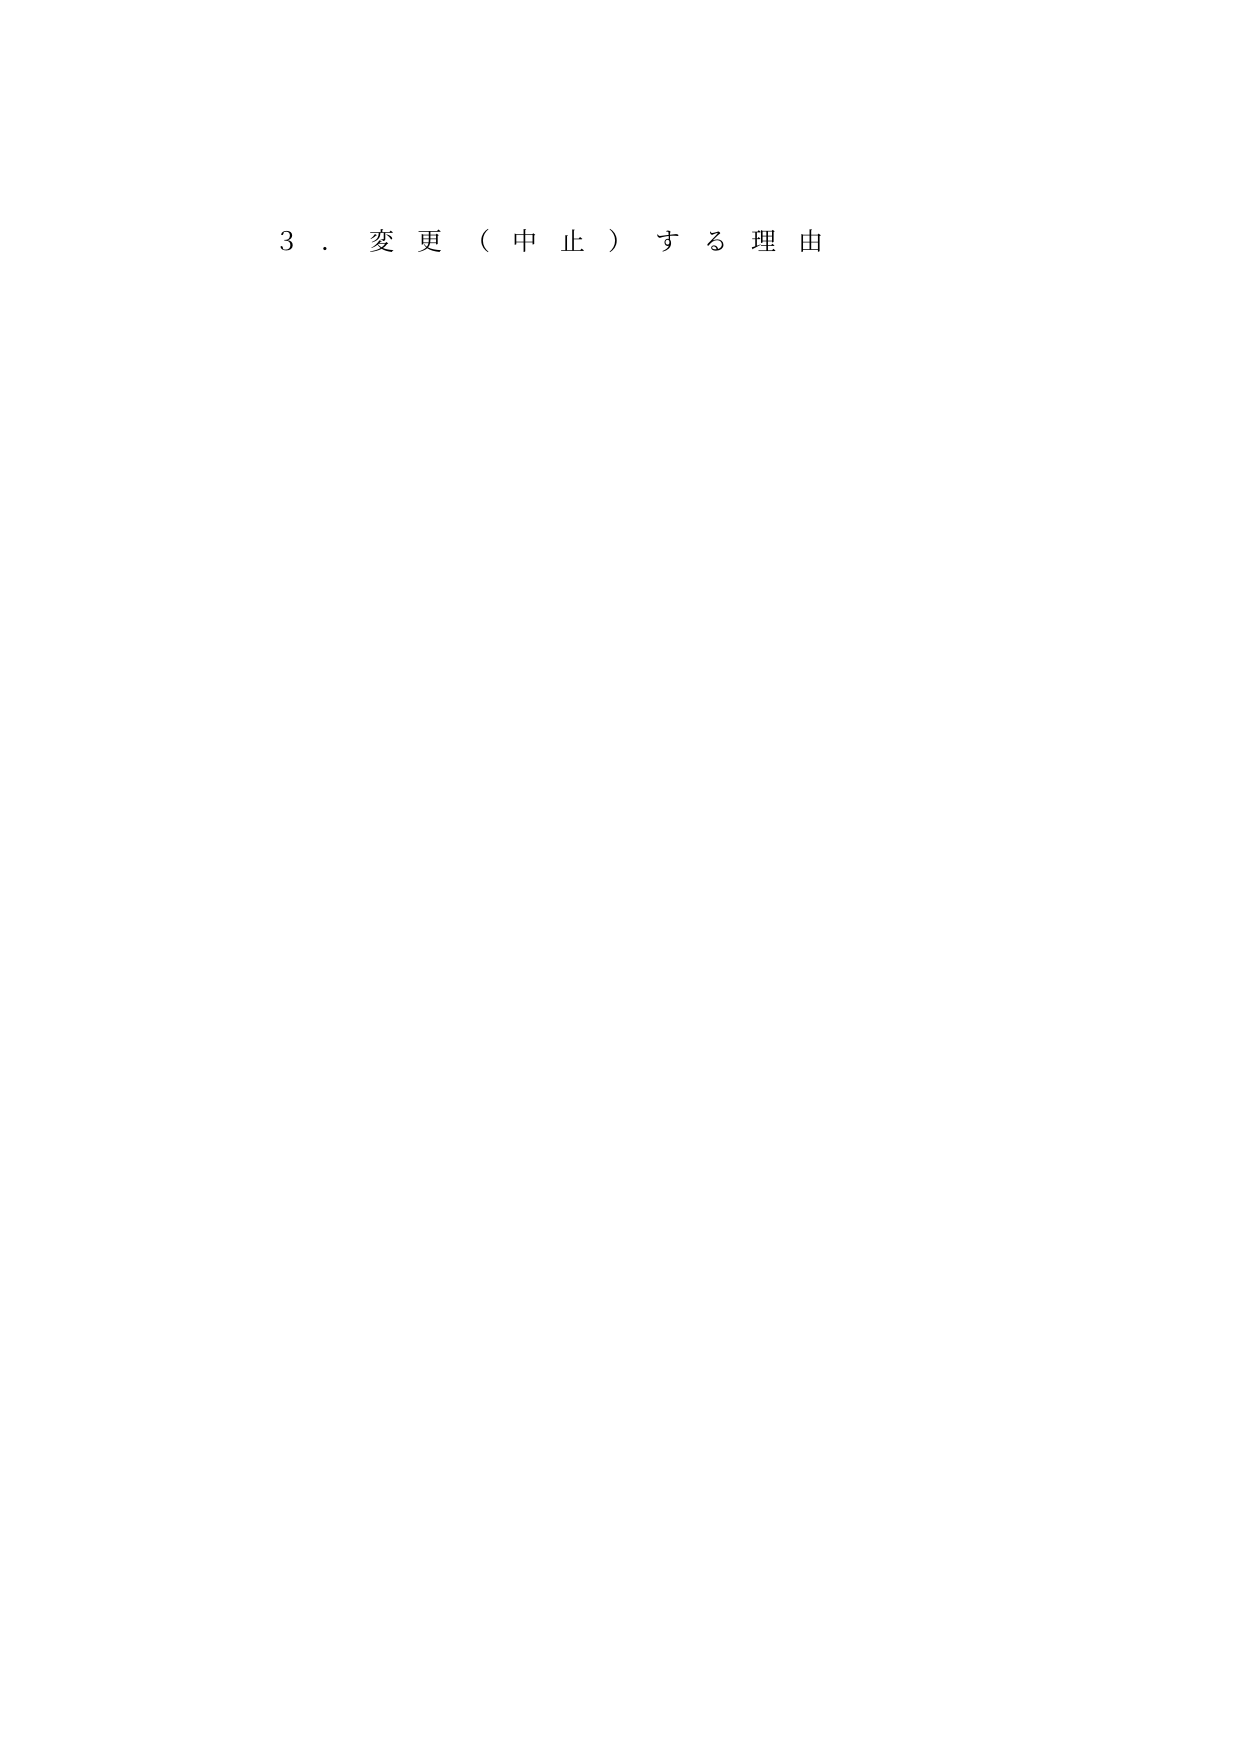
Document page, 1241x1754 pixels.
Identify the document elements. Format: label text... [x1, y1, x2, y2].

text ３．変更（中止）する理由 [179, 221, 1061, 258]
